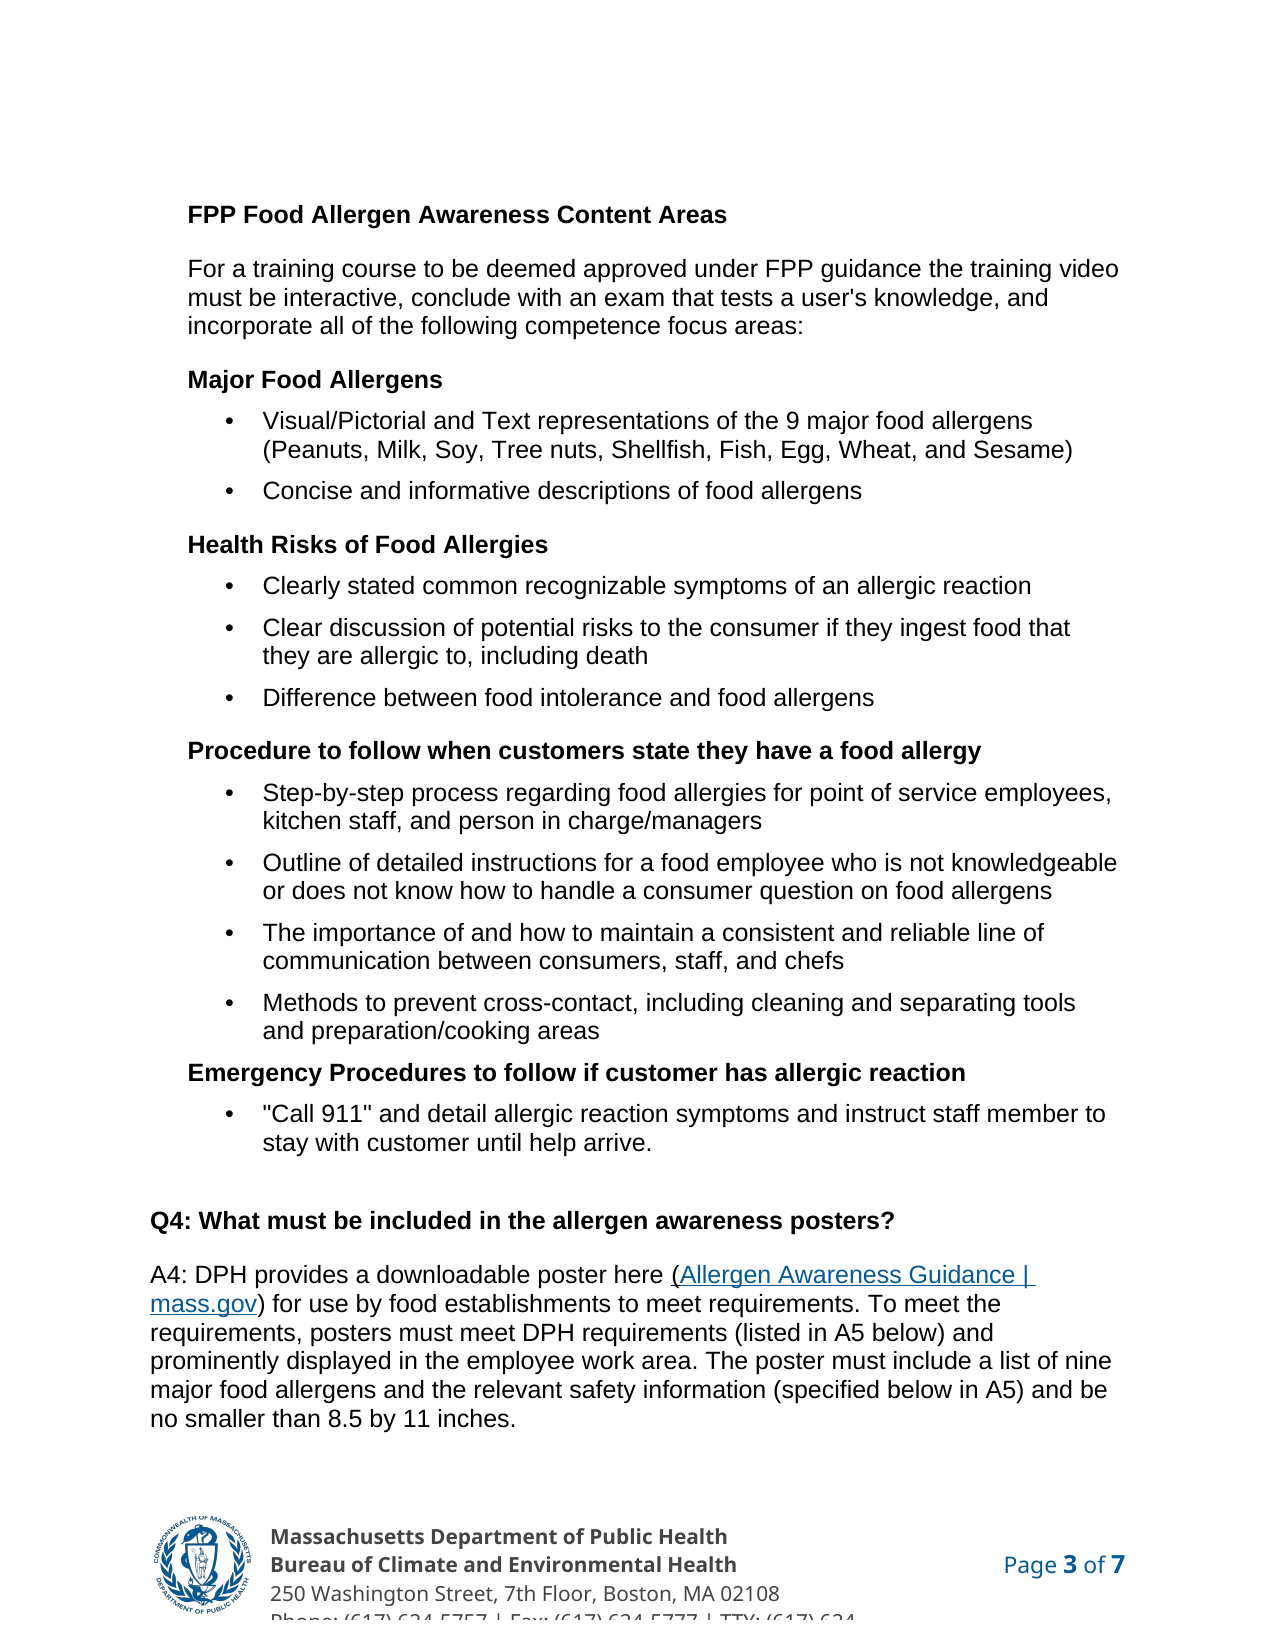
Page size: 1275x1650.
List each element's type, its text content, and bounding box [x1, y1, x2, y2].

list "Call 911" and detail allergic reaction symptoms and instruct staff member to stay with customer until help arrive. [225, 1099, 1125, 1156]
text Difference between food intolerance and food allergens [225, 682, 1125, 711]
text Procedure to follow when customers state they have a food allergy [187, 736, 1125, 765]
text Clear discussion of potential risks to the consumer if they ingest food that they are allergic to, including death [225, 612, 1125, 670]
text Q4: What must be included in the allergen awareness posters? [150, 1206, 1125, 1235]
text The importance of and how to maintain a consistent and reliable line of communication between consumers, staff, and chefs [225, 917, 1125, 975]
list Outline of detailed instructions for a food employee who is not knowledgeable or does not know how to handle a consumer question on food allergens [225, 847, 1125, 905]
text Concise and informative descriptions of food allergens [225, 476, 1125, 505]
text A4: DPH provides a downloadable poster here (Allergen Awareness Guidance | mass.gov) for use by food establishments to meet requirements. To meet the requirements, posters must meet DPH requirements (listed in A5 below) and prominently displayed in the employee work area. The poster must include a list of nine major food allergens and the relevant safety information (specified below in A5) and be no smaller than 8.5 by 11 inches. [150, 1260, 1125, 1432]
text Health Risks of Food Allergies [187, 530, 1125, 559]
picture [153, 1516, 252, 1614]
list Step-by-step process regarding food allergies for point of service employees, kitchen staff, and person in charge/managers [225, 777, 1125, 835]
list Methods to prevent cross-contact, including cleaning and separating tools and preparation/cooking areas [225, 987, 1125, 1045]
text For a training course to be deemed approved under FPP guidance the training video must be interactive, conclude with an exam that tests a user's knowledge, and incorporate all of the following competence focus areas: [187, 254, 1125, 340]
text Visual/Pictorial and Text representations of the 9 major food allergens (Peanuts, Milk, Soy, Tree nuts, Shellfish, Fish, Egg, Wheat, and Sesame) [225, 406, 1125, 464]
text Clearly stated common recognizable symptoms of an allergic reaction [225, 571, 1125, 600]
text Emergency Procedures to follow if customer has allergic reaction [187, 1057, 1125, 1086]
text FPP Food Allergen Awareness Content Areas [187, 200, 1125, 229]
text Major Food Allergens [187, 365, 1125, 394]
